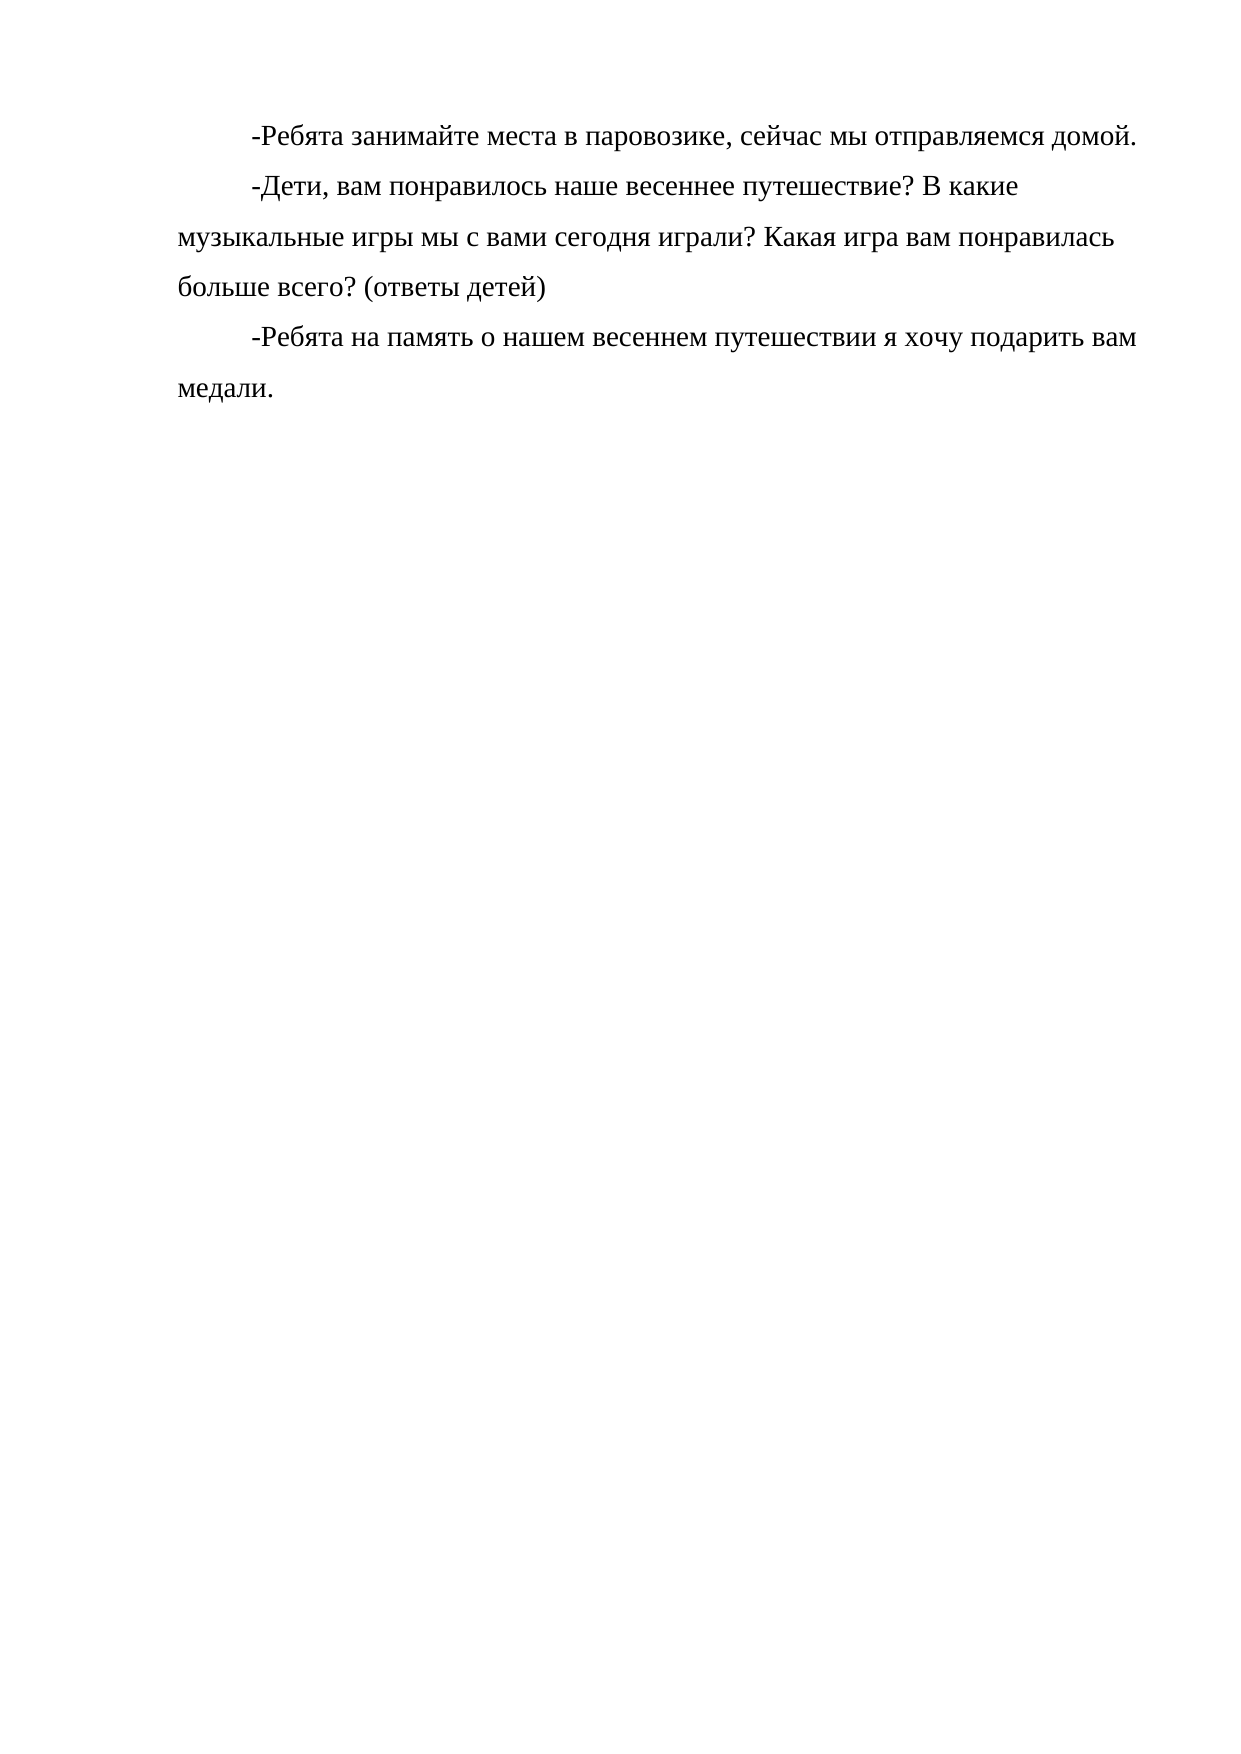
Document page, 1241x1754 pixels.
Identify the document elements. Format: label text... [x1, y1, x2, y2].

text -Ребята на память о нашем весеннем путешествии я хочу подарить вам медали. [177, 319, 1152, 403]
text -Ребята занимайте места в паровозике, сейчас мы отправляемся домой. [177, 118, 1152, 152]
text -Дети, вам понравилось наше весеннее путешествие? В какие музыкальные игры мы с вами сегодня играли? Какая игра вам понравилась больше всего? (ответы детей) [177, 168, 1152, 303]
